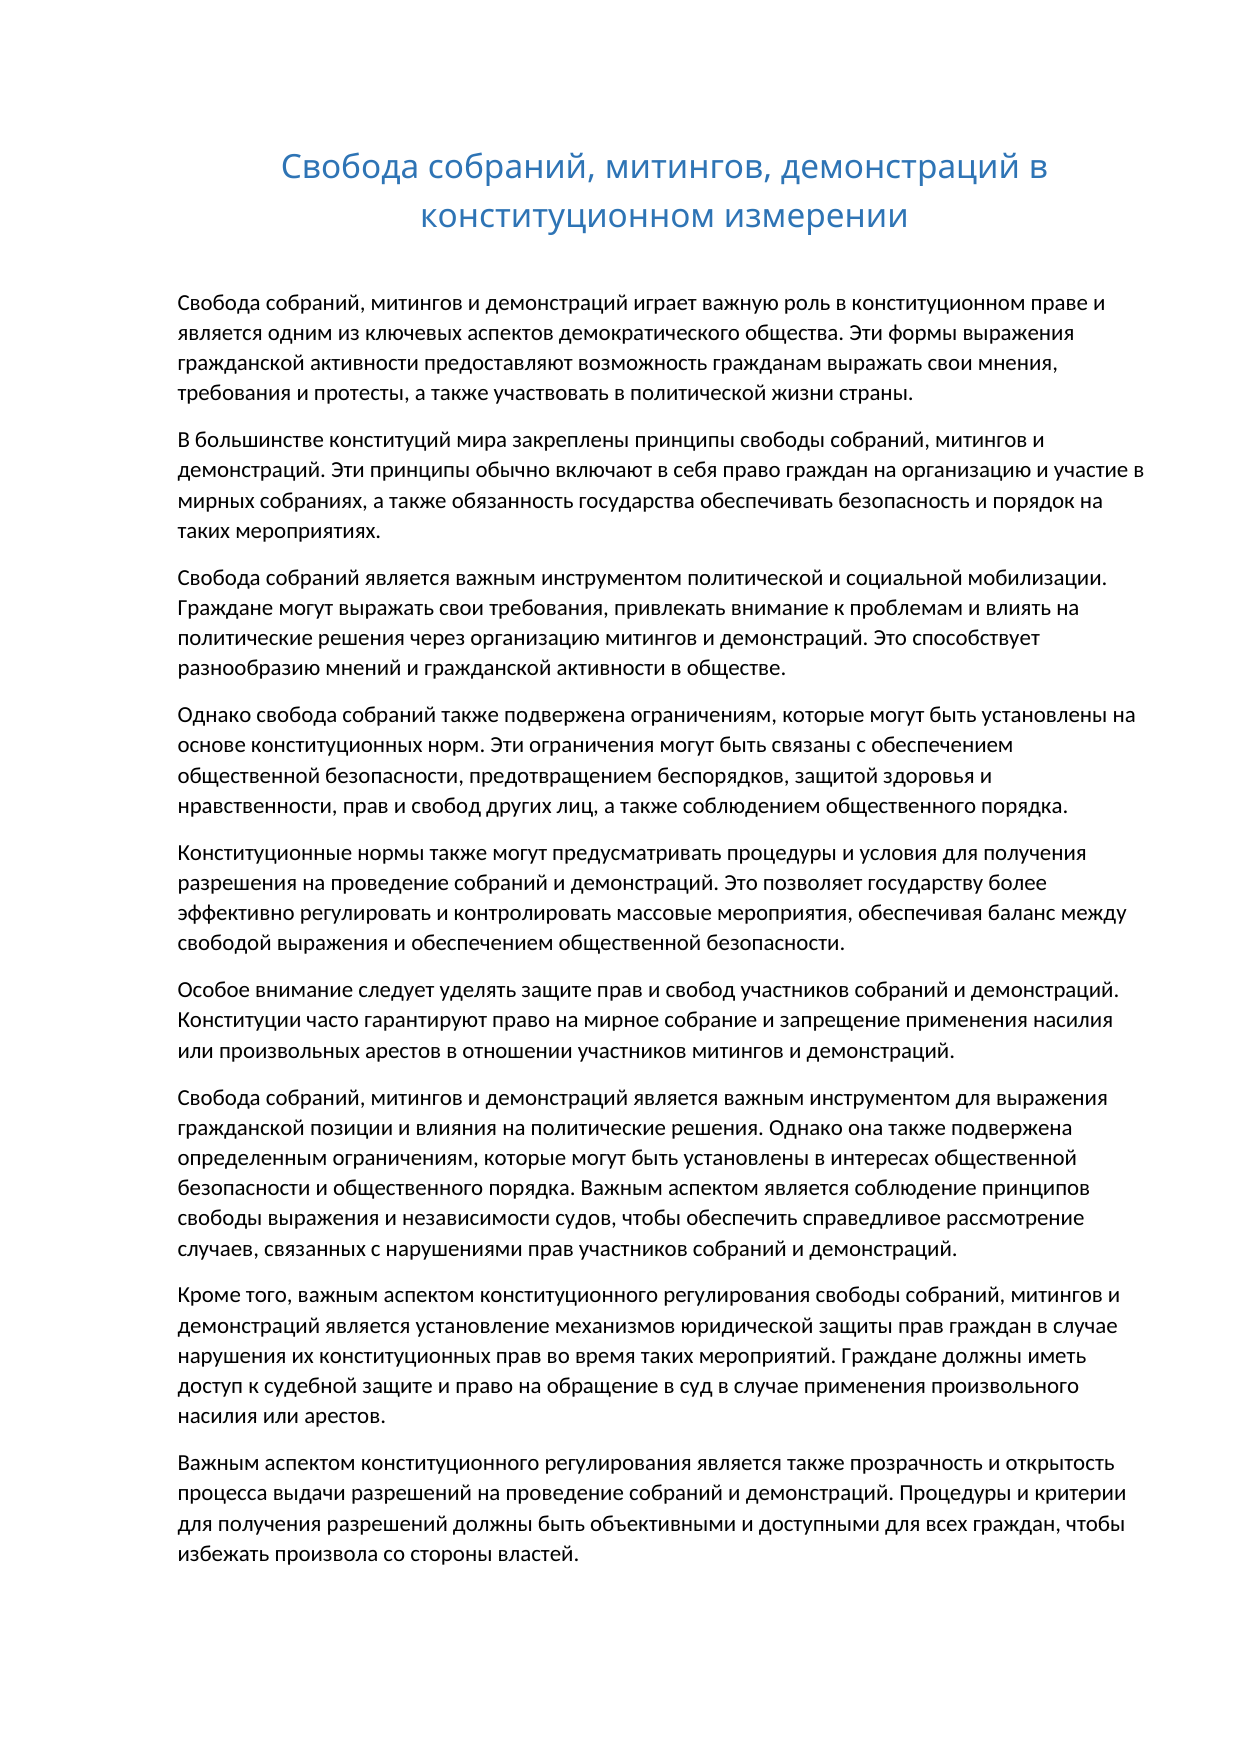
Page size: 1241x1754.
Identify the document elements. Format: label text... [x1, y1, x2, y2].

text Кроме того, важным аспектом конституционного регулирования свободы собраний, митингов и демонстраций является установление механизмов юридической защиты прав граждан в случае нарушения их конституционных прав во время таких мероприятий. Граждане должны иметь доступ к судебной защите и право на обращение в суд в случае применения произвольного насилия или арестов. [177, 1281, 1152, 1429]
text Свобода собраний, митингов и демонстраций является важным инструментом для выражения гражданской позиции и влияния на политические решения. Однако она также подвержена определенным ограничениям, которые могут быть установлены в интересах общественной безопасности и общественного порядка. Важным аспектом является соблюдение принципов свободы выражения и независимости судов, чтобы обеспечить справедливое рассмотрение случаев, связанных с нарушениями прав участников собраний и демонстраций. [177, 1083, 1152, 1262]
text Конституционные нормы также могут предусматривать процедуры и условия для получения разрешения на проведение собраний и демонстраций. Это позволяет государству более эффективно регулировать и контролировать массовые мероприятия, обеспечивая баланс между свободой выражения и обеспечением общественной безопасности. [177, 838, 1152, 957]
text Свобода собраний является важным инструментом политической и социальной мобилизации. Граждане могут выражать свои требования, привлекать внимание к проблемам и влиять на политические решения через организацию митингов и демонстраций. Это способствует разнообразию мнений и гражданской активности в обществе. [177, 563, 1152, 682]
text Особое внимание следует уделять защите прав и свобод участников собраний и демонстраций. Конституции часто гарантируют право на мирное собрание и запрещение применения насилия или произвольных арестов в отношении участников митингов и демонстраций. [177, 975, 1152, 1064]
text Однако свобода собраний также подвержена ограничениям, которые могут быть установлены на основе конституционных норм. Эти ограничения могут быть связаны с обеспечением общественной безопасности, предотвращением беспорядков, защитой здоровья и нравственности, прав и свобод других лиц, а также соблюдением общественного порядка. [177, 700, 1152, 819]
subtitle Свобода собраний, митингов, демонстраций в конституционном измерении [177, 143, 1152, 237]
text Важным аспектом конституционного регулирования является также прозрачность и открытость процесса выдачи разрешений на проведение собраний и демонстраций. Процедуры и критерии для получения разрешений должны быть объективными и доступными для всех граждан, чтобы избежать произвола со стороны властей. [177, 1448, 1152, 1567]
text В большинстве конституций мира закреплены принципы свободы собраний, митингов и демонстраций. Эти принципы обычно включают в себя право граждан на организацию и участие в мирных собраниях, а также обязанность государства обеспечивать безопасность и порядок на таких мероприятиях. [177, 425, 1152, 544]
text Свобода собраний, митингов и демонстраций играет важную роль в конституционном праве и является одним из ключевых аспектов демократического общества. Эти формы выражения гражданской активности предоставляют возможность гражданам выражать свои мнения, требования и протесты, а также участвовать в политической жизни страны. [177, 288, 1152, 407]
